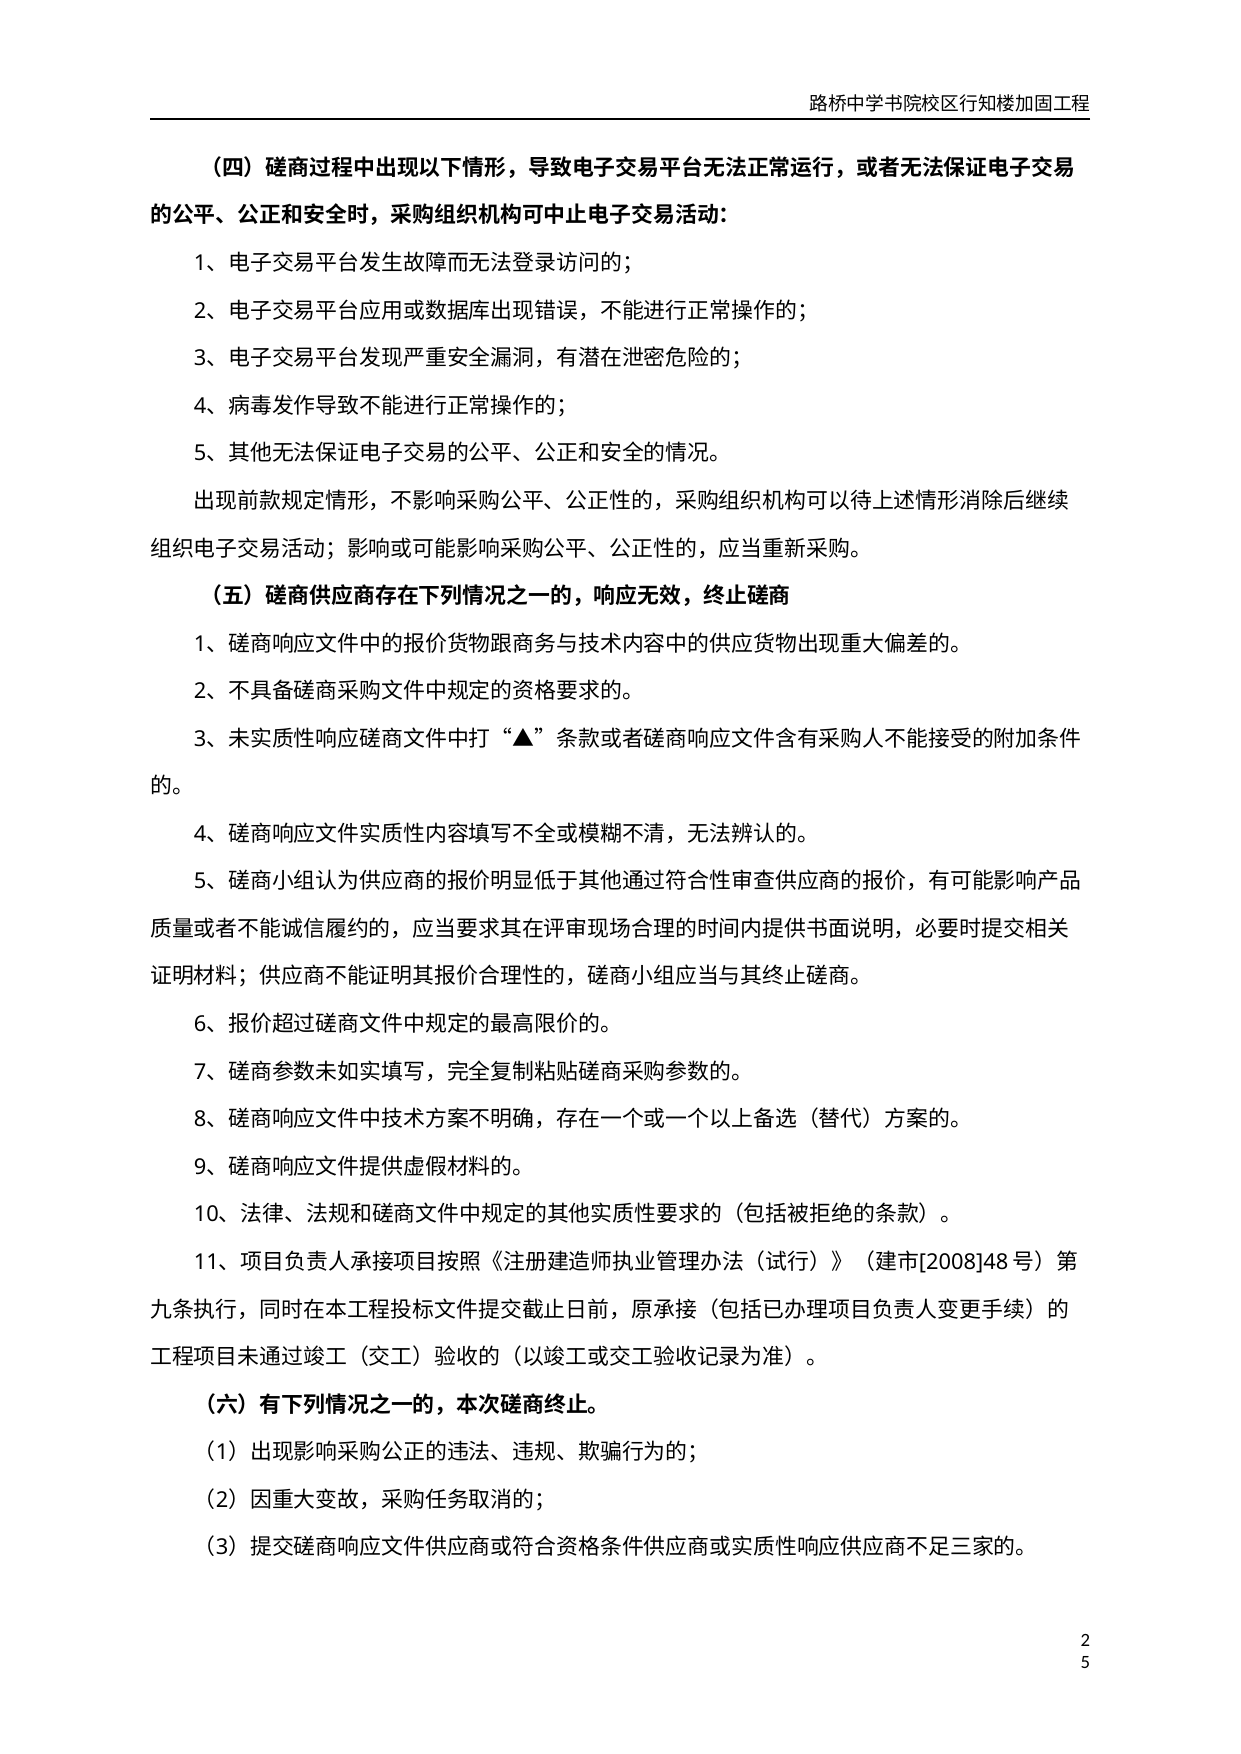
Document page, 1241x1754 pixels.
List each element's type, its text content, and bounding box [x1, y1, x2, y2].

text 5、其他无法保证电子交易的公平、公正和安全的情况。 [150, 435, 1090, 467]
text 3、未实质性响应磋商文件中打“▲”条款或者磋商响应文件含有采购人不能接受的附加条件的。 [150, 721, 1090, 800]
text 6、报价超过磋商文件中规定的最高限价的。 [150, 1006, 1090, 1038]
text （五）磋商供应商存在下列情况之一的，响应无效，终止磋商 [150, 578, 1090, 610]
text 2、电子交易平台应用或数据库出现错误，不能进行正常操作的； [150, 293, 1090, 324]
text 7、磋商参数未如实填写，完全复制粘贴磋商采购参数的。 [150, 1054, 1090, 1085]
text 10、法律、法规和磋商文件中规定的其他实质性要求的（包括被拒绝的条款）。 [150, 1196, 1090, 1228]
text 1、磋商响应文件中的报价货物跟商务与技术内容中的供应货物出现重大偏差的。 [150, 626, 1090, 657]
text 8、磋商响应文件中技术方案不明确，存在一个或一个以上备选（替代）方案的。 [150, 1101, 1090, 1133]
text 2、不具备磋商采购文件中规定的资格要求的。 [150, 673, 1090, 705]
text 4、病毒发作导致不能进行正常操作的； [150, 388, 1090, 419]
text 11、项目负责人承接项目按照《注册建造师执业管理办法（试行）》（建市[2008]48号）第九条执行，同时在本工程投标文件提交截止日前，原承接（包括已办理项目负责人变更手续）的工程项目未通过竣工（交工）验收的（以竣工或交工验收记录为准）。 [150, 1244, 1090, 1371]
text 3、电子交易平台发现严重安全漏洞，有潜在泄密危险的； [150, 340, 1090, 372]
text 4、磋商响应文件实质性内容填写不全或模糊不清，无法辨认的。 [150, 816, 1090, 848]
text （六）有下列情况之一的，本次磋商终止。 [150, 1387, 1090, 1418]
text 1、电子交易平台发生故障而无法登录访问的； [150, 245, 1090, 277]
text （1）出现影响采购公正的违法、违规、欺骗行为的； [150, 1434, 1090, 1466]
text （2）因重大变故，采购任务取消的； [150, 1482, 1090, 1513]
text （3）提交磋商响应文件供应商或符合资格条件供应商或实质性响应供应商不足三家的。 [150, 1529, 1090, 1561]
text 5、磋商小组认为供应商的报价明显低于其他通过符合性审查供应商的报价，有可能影响产品质量或者不能诚信履约的，应当要求其在评审现场合理的时间内提供书面说明，必要时提交相关证明材料；供应商不能证明其报价合理性的，磋商小组应当与其终止磋商。 [150, 863, 1090, 990]
text （四）磋商过程中出现以下情形，导致电子交易平台无法正常运行，或者无法保证电子交易的公平、公正和安全时，采购组织机构可中止电子交易活动： [150, 150, 1090, 229]
text 出现前款规定情形，不影响采购公平、公正性的，采购组织机构可以待上述情形消除后继续组织电子交易活动；影响或可能影响采购公平、公正性的，应当重新采购。 [150, 483, 1090, 562]
text 9、磋商响应文件提供虚假材料的。 [150, 1149, 1090, 1181]
